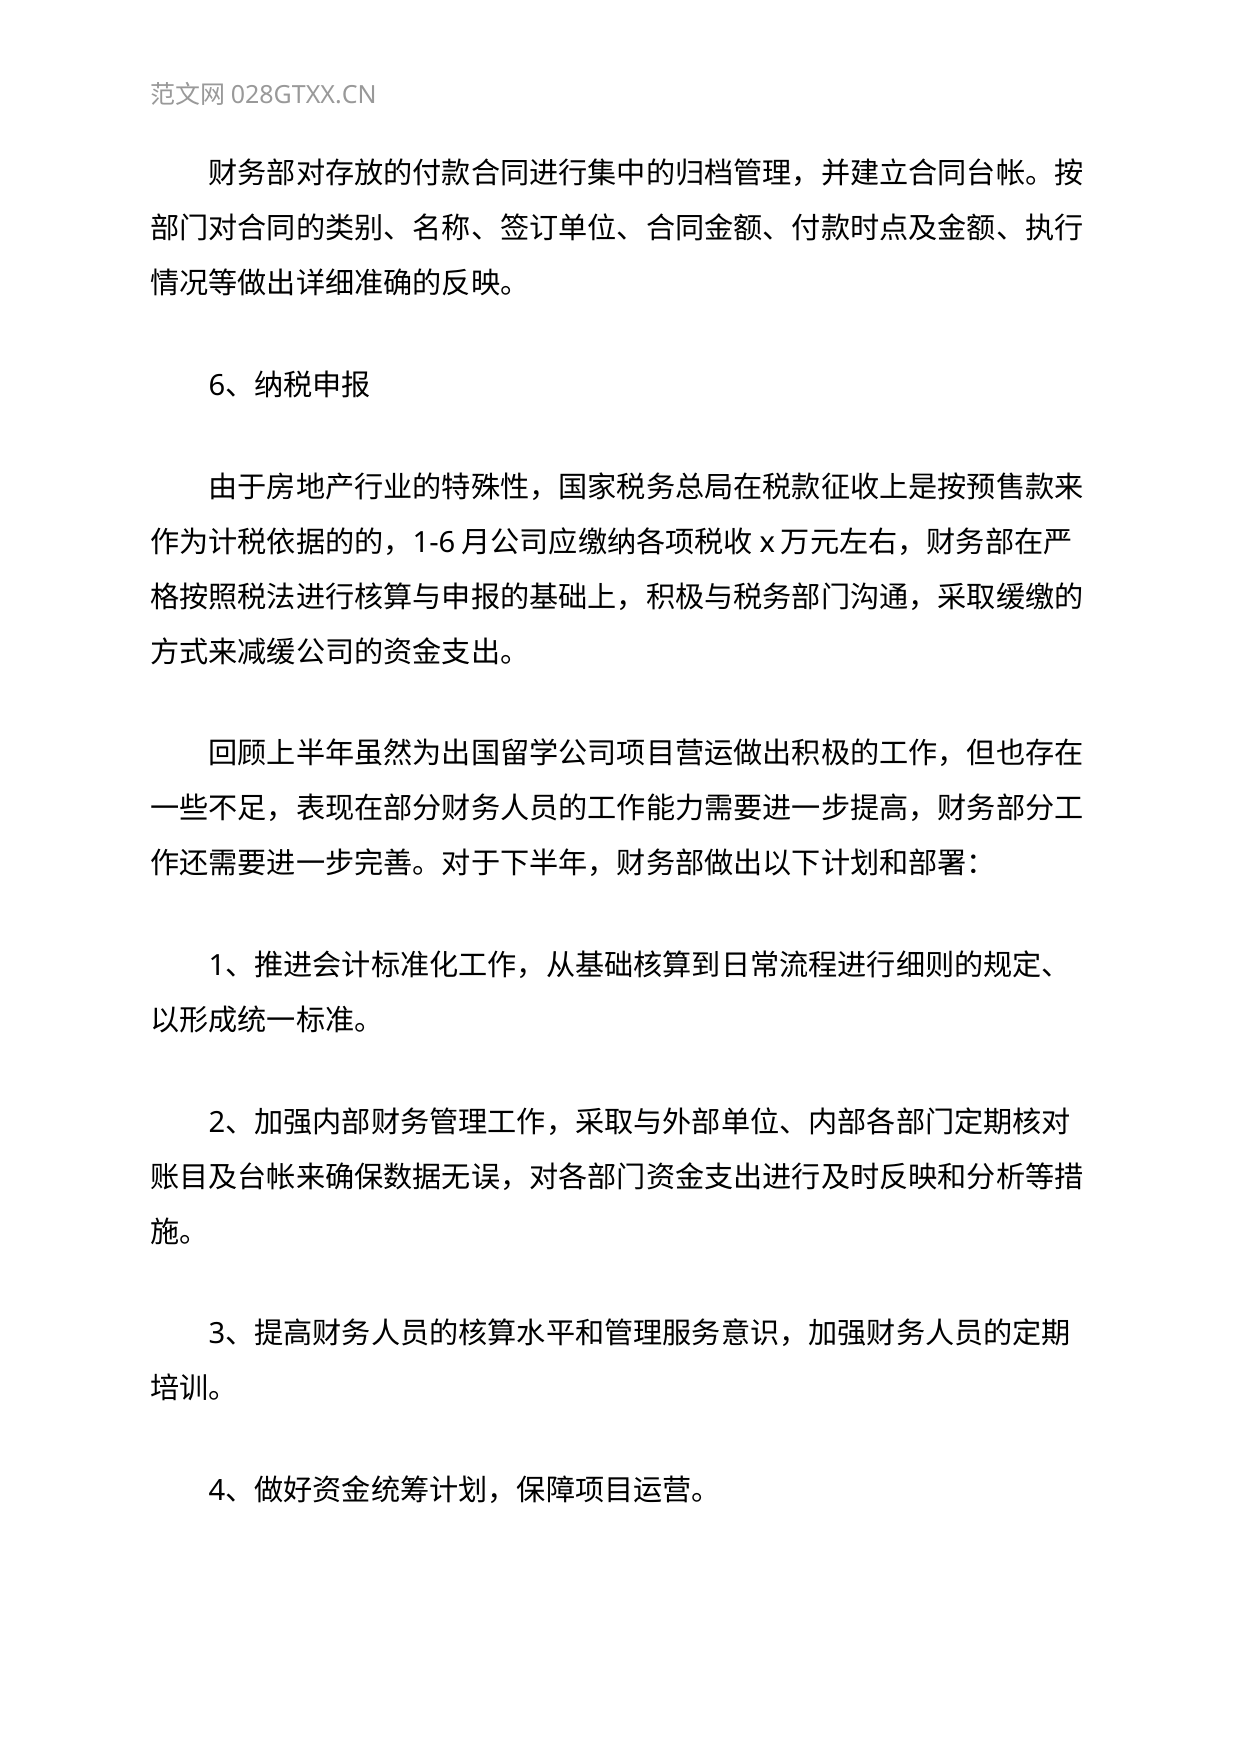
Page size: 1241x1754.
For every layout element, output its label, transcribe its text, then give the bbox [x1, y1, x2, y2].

text 由于房地产行业的特殊性，国家税务总局在税款征收上是按预售款来作为计税依据的的，1-6月公司应缴纳各项税收 x万元左右，财务部在严格按照税法进行核算与申报的基础上，积极与税务部门沟通，采取缓缴的方式来减缓公司的资金支出。 [150, 463, 1090, 671]
text 6、纳税申报 [150, 362, 1090, 404]
text 3、提高财务人员的核算水平和管理服务意识，加强财务人员的定期培训。 [150, 1310, 1090, 1407]
text 4、做好资金统筹计划，保障项目运营。 [150, 1467, 1090, 1509]
text 回顾上半年虽然为出国留学公司项目营运做出积极的工作，但也存在一些不足，表现在部分财务人员的工作能力需要进一步提高，财务部分工作还需要进一步完善。对于下半年，财务部做出以下计划和部署： [150, 730, 1090, 882]
text 2、加强内部财务管理工作，采取与外部单位、内部各部门定期核对账目及台帐来确保数据无误，对各部门资金支出进行及时反映和分析等措施。 [150, 1098, 1090, 1251]
text 1、推进会计标准化工作，从基础核算到日常流程进行细则的规定、以形成统一标准。 [150, 942, 1090, 1039]
text 财务部对存放的付款合同进行集中的归档管理，并建立合同台帐。按部门对合同的类别、名称、签订单位、合同金额、付款时点及金额、执行情况等做出详细准确的反映。 [150, 150, 1090, 302]
